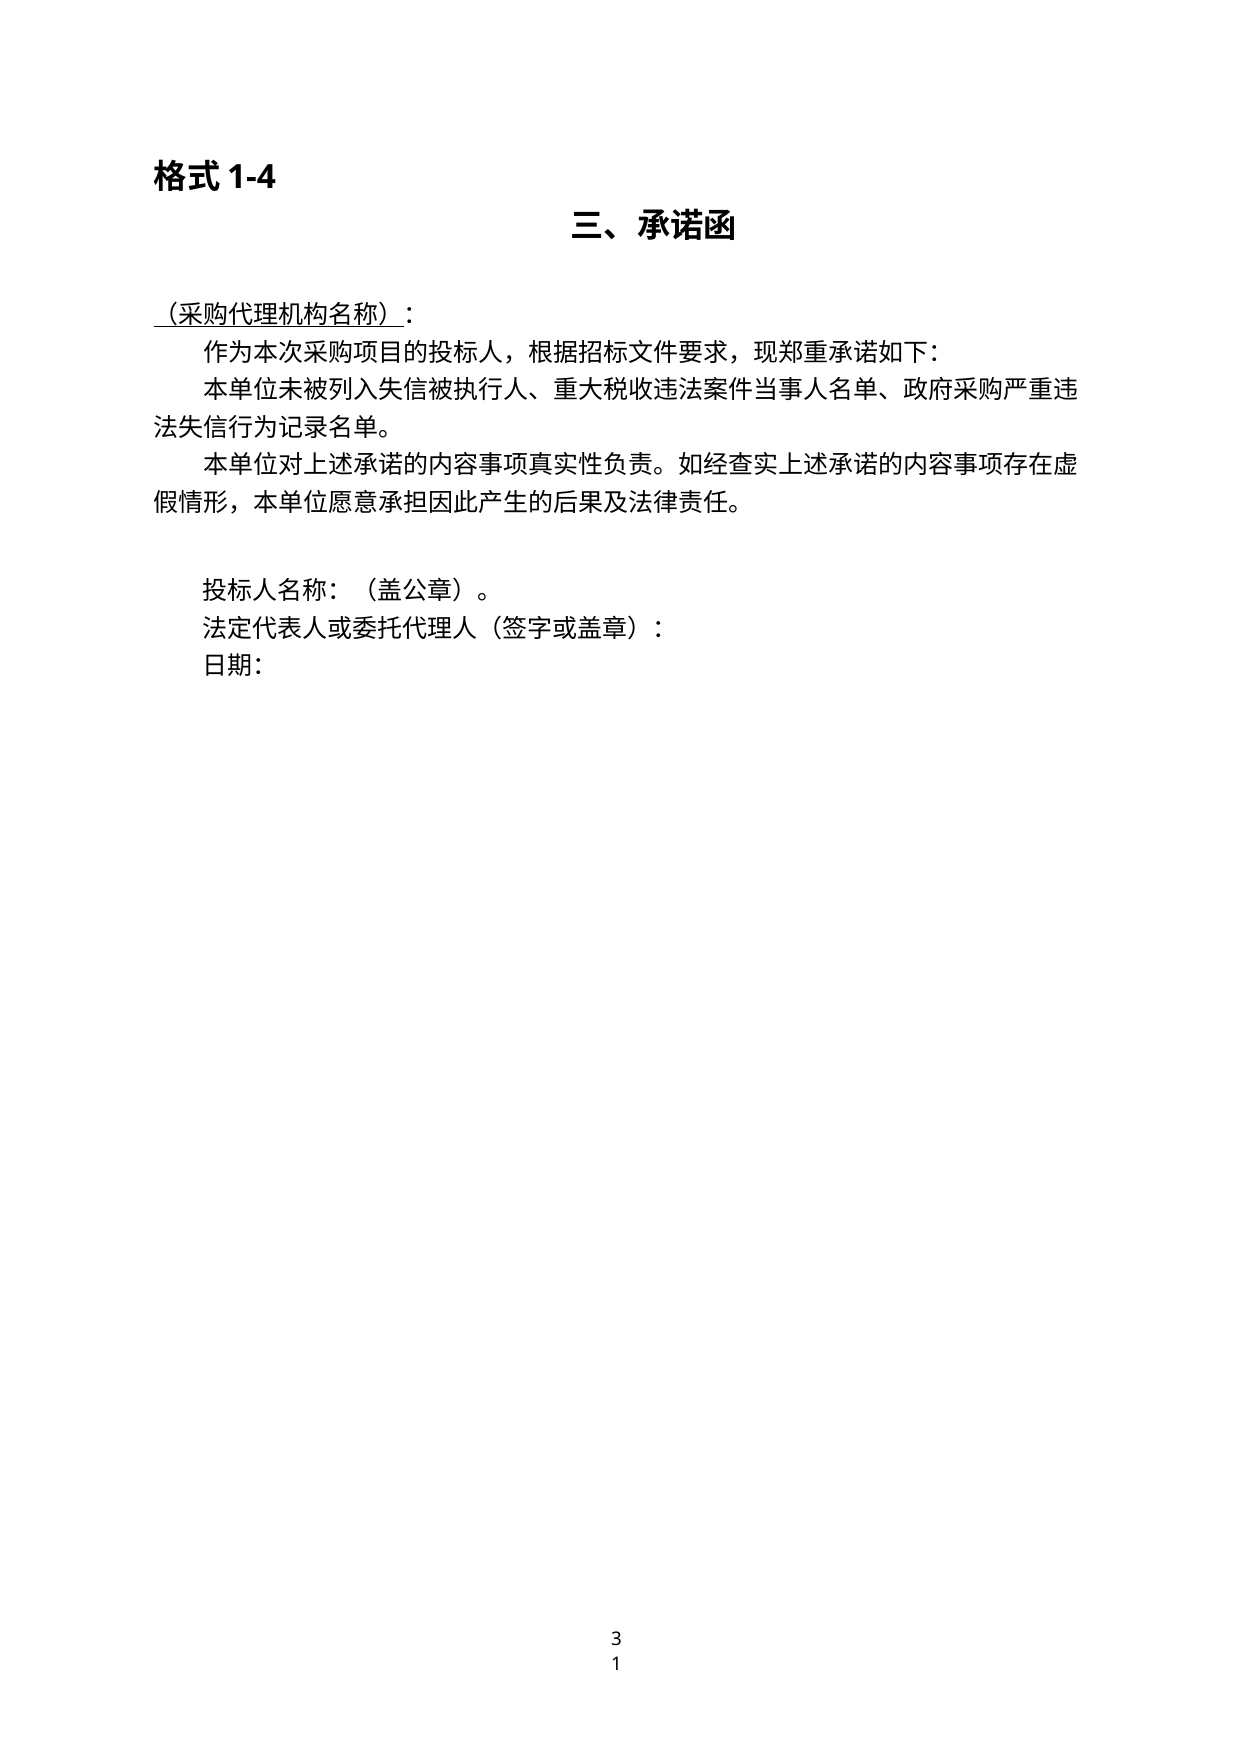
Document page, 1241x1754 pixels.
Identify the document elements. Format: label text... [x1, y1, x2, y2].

text 本单位对上述承诺的内容事项真实性负责。如经查实上述承诺的内容事项存在虚假情形，本单位愿意承担因此产生的后果及法律责任。 [153, 443, 1087, 518]
text 日期： [153, 644, 1087, 682]
text 作为本次采购项目的投标人，根据招标文件要求，现郑重承诺如下： [153, 331, 1087, 368]
text 法定代表人或委托代理人（签字或盖章）： [153, 607, 1087, 644]
list 承诺函 [153, 198, 1087, 247]
text 本单位未被列入失信被执行人、重大税收违法案件当事人名单、政府采购严重违法失信行为记录名单。 [153, 368, 1087, 443]
text 投标人名称：（盖公章）。 [153, 569, 1087, 607]
text 格式1-4 [153, 150, 1087, 198]
text （采购代理机构名称）： [153, 293, 1087, 331]
